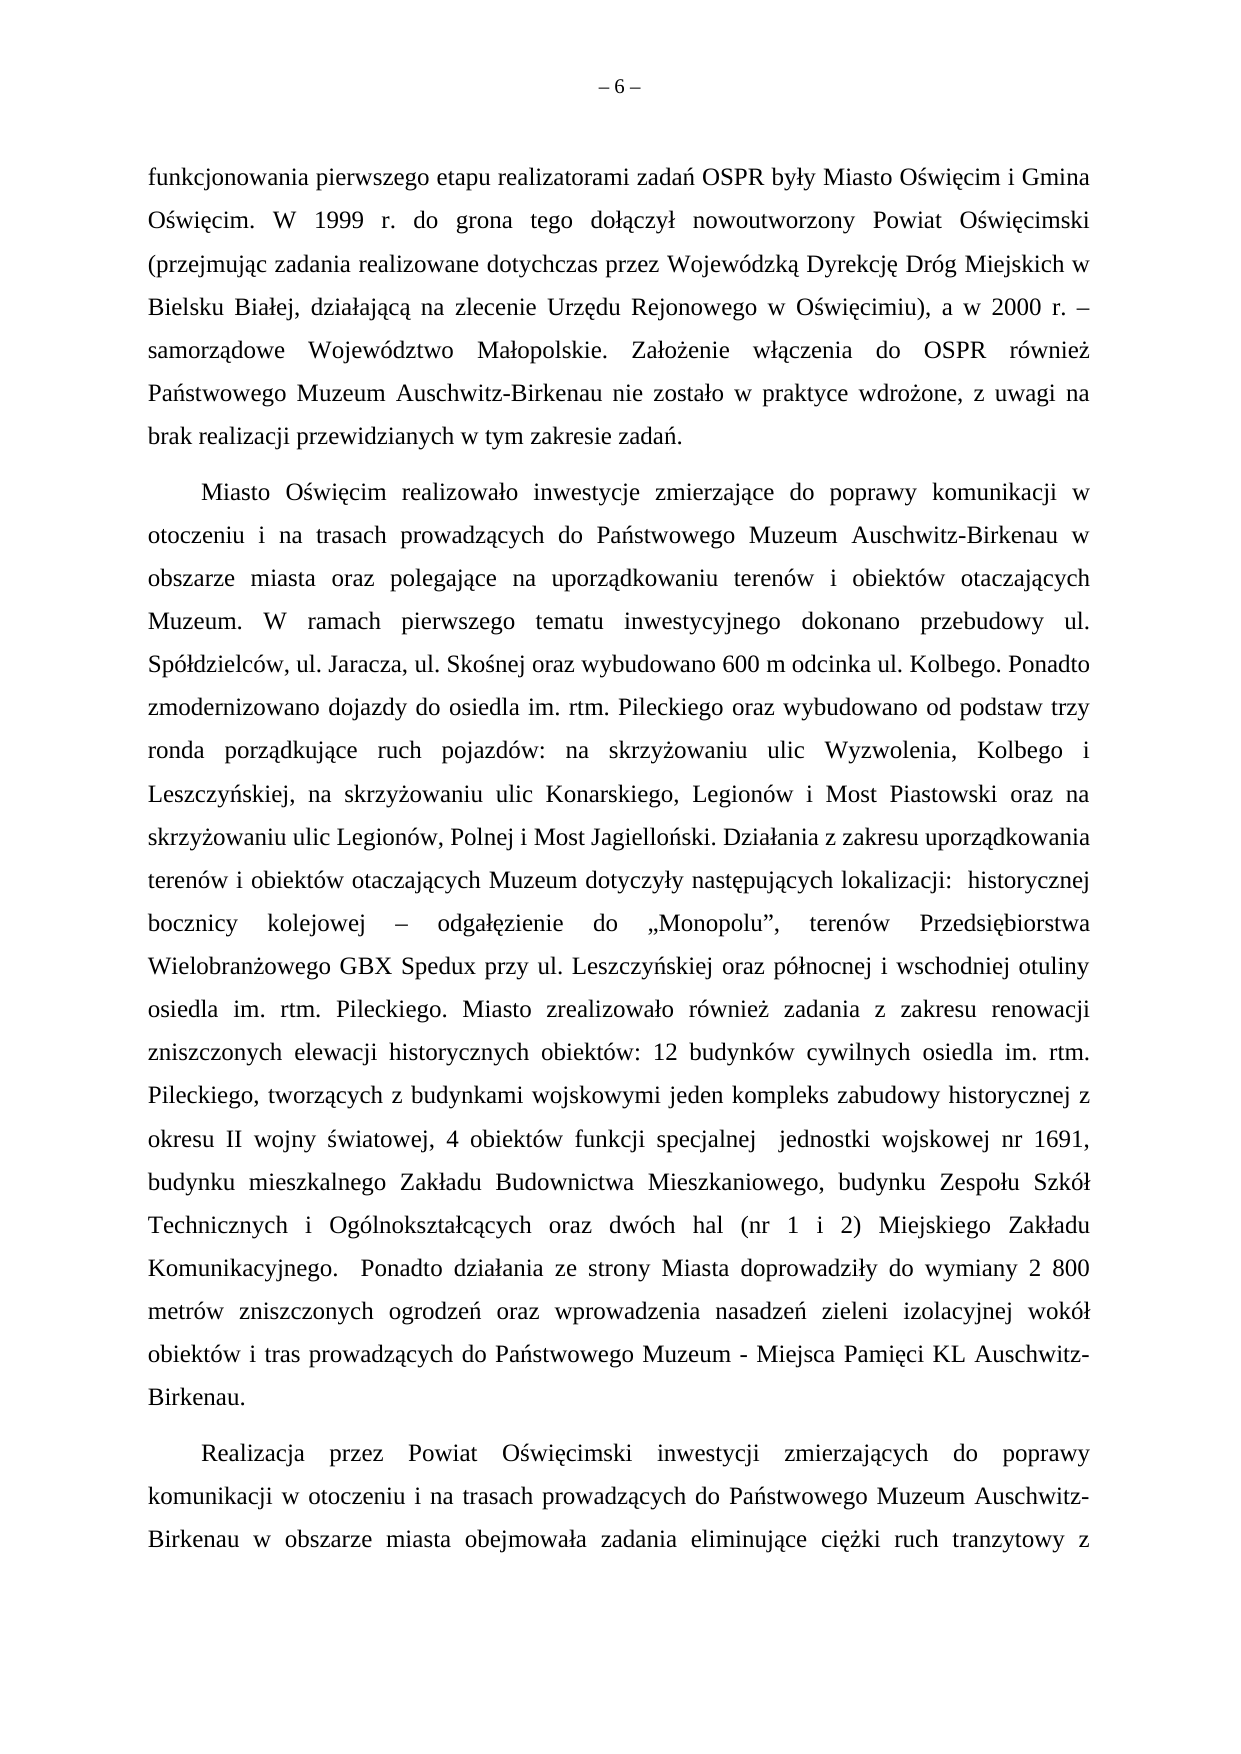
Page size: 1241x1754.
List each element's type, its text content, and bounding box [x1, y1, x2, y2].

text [148, 162, 1091, 450]
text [148, 1438, 1091, 1553]
text Miasto Oświęcim realizowało inwestycje zmierzające do poprawy komunikacji w otoczeniu i na trasach prowadzących do Państwowego Muzeum Auschwitz-Birkenau w obszarze miasta oraz polegające na uporządkowaniu terenów i obiektów otaczających Muzeum. W ramach pierwszego tematu inwestycyjnego dokonano przebudowy ul. Spółdzielców, ul. Jaracza, ul. Skośnej oraz wybudowano odcinka ul. Kolbego. Ponadto zmodernizowano dojazdy do osiedla im. rtm. Pileckiego oraz wybudowano od podstaw trzy ronda porządkujące ruch pojazdów: na skrzyżowaniu ulic Wyzwolenia, Kolbego i Leszczyńskiej, na skrzyżowaniu ulic Konarskiego, Legionów i Most Piastowski oraz na skrzyżowaniu ulic Legionów, Polnej i Most Jagielloński. Działania z zakresu uporządkowania terenów i obiektów otaczających Muzeum dotyczyły następujących lokalizacji: historycznej bocznicy kolejowej – odgałęzienie do „Monopolu”, terenów Przedsiębiorstwa Wielobranżowego GBX Spedux przy ul. Leszczyńskiej oraz północnej i wschodniej otuliny osiedla im. rtm. Pileckiego. Miasto zrealizowało również zadania z zakresu renowacji zniszczonych elewacji historycznych obiektów: 12 budynków cywilnych osiedla im. rtm. Pileckiego, tworzących z budynkami wojskowymi jeden kompleks zabudowy historycznej z okresu II wojny światowej, 4 obiektów funkcji specjalnej jednostki wojskowej nr 1691, budynku mieszkalnego Zakładu Budownictwa Mieszkaniowego, budynku Zespołu Szkół Technicznych i Ogólnokształcących oraz dwóch hal (nr 1 i 2) Miejskiego Zakładu Komunikacyjnego. Ponadto działania ze strony Miasta doprowadziły do wymiany zniszczonych ogrodzeń oraz wprowadzenia nasadzeń zieleni izolacyjnej wokół obiektów i tras prowadzących do Państwowego Muzeum - Miejsca Pamięci KL Auschwitz-Birkenau. [148, 477, 1091, 1411]
